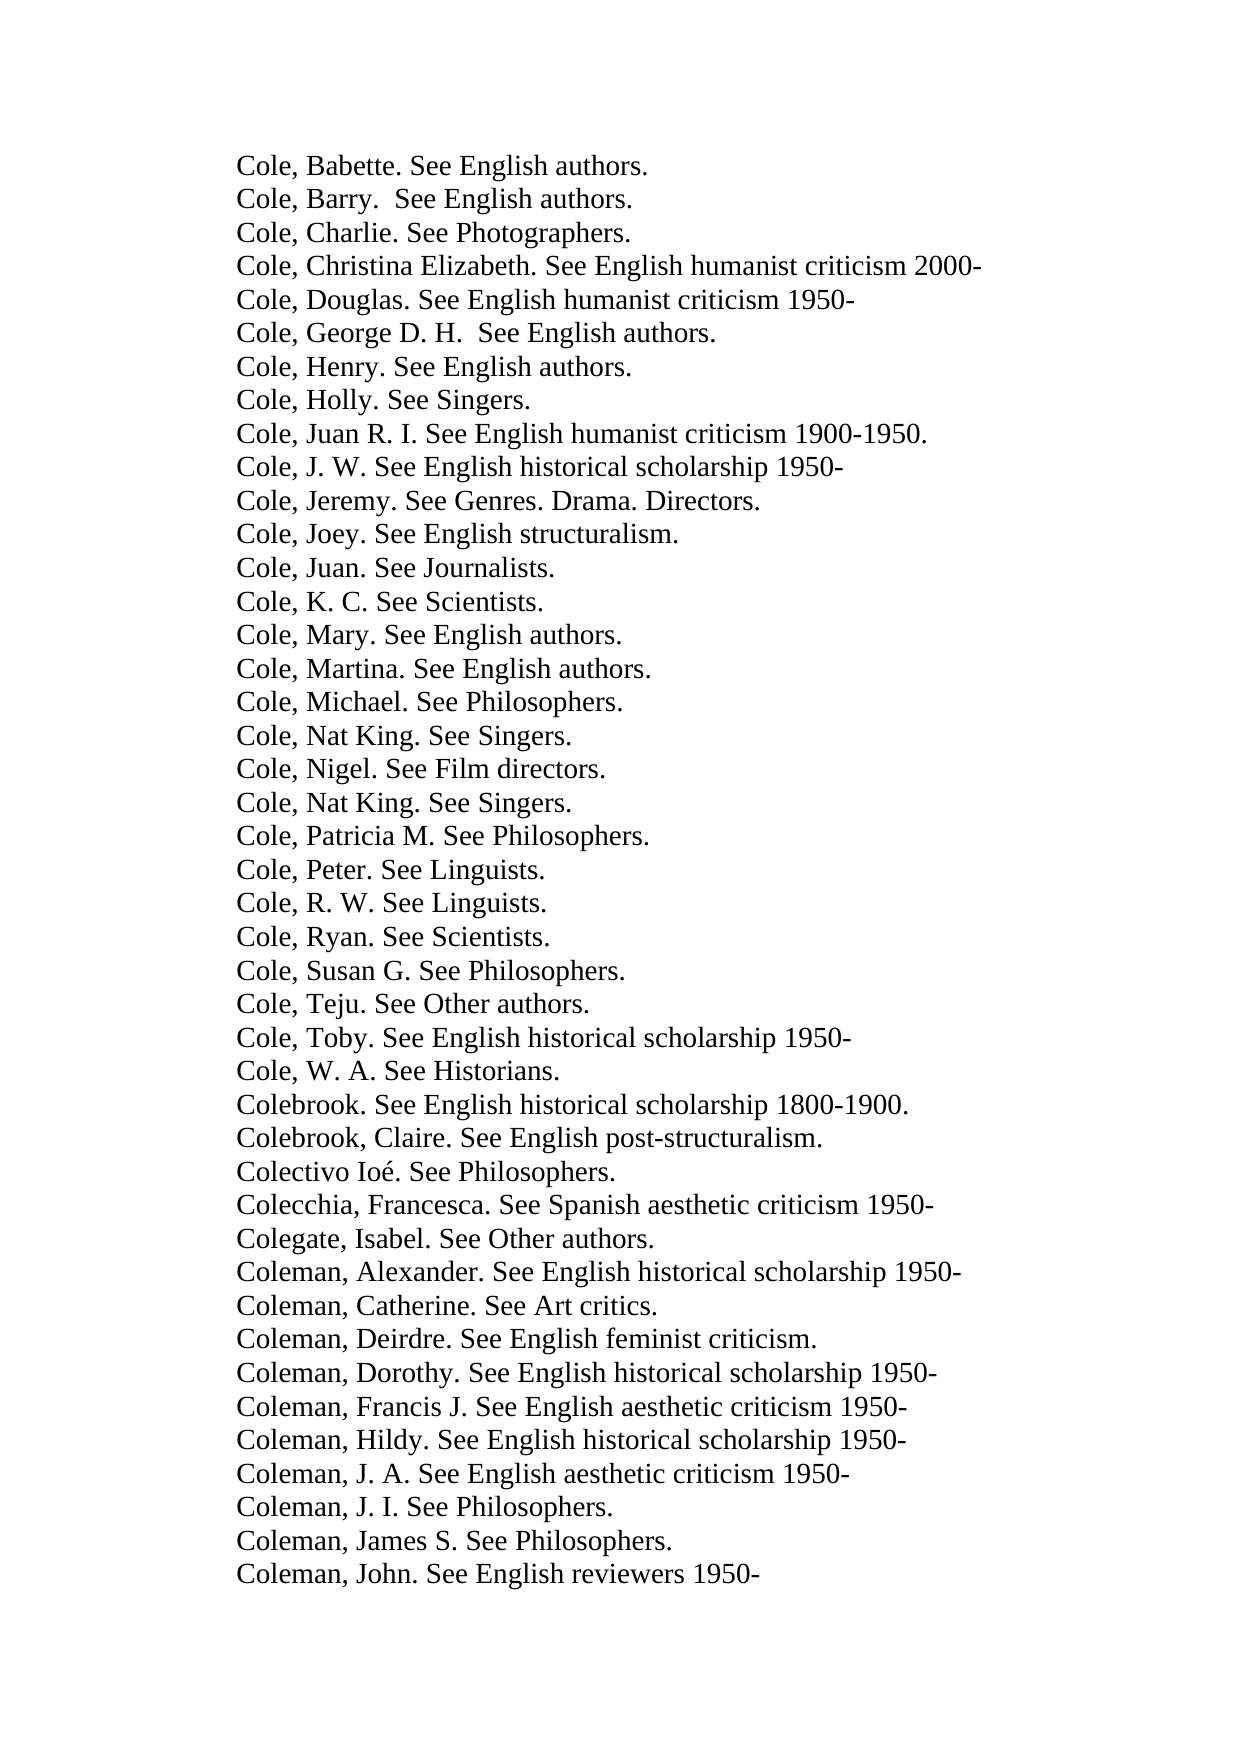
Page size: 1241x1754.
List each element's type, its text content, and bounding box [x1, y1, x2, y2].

text Cole, Martina. See English authors. [236, 651, 1078, 684]
text Cole, Christina Elizabeth. See English humanist criticism 2000- [236, 248, 1078, 282]
text Colecchia, Francesca. See Spanish aesthetic criticism 1950- [236, 1187, 1078, 1221]
text Cole, Barry. See English authors. [236, 181, 1078, 215]
text Cole, Teju. See Other authors. [236, 986, 1078, 1020]
text Cole, W. A. See Historians. [236, 1053, 1077, 1087]
text Coleman, John. See English reviewers 1950- [236, 1556, 1078, 1590]
text Cole, Juan. See Journalists. [236, 550, 1078, 584]
text Coleman, Alexander. See English historical scholarship 1950- [236, 1254, 1078, 1288]
text Cole, Peter. See Linguists. [236, 852, 1078, 886]
text Cole, Joey. See English structuralism. [236, 517, 1078, 550]
text Cole, Jeremy. See Genres. Drama. Directors. [236, 483, 1078, 517]
text Coleman, J. I. See Philosophers. [236, 1489, 1078, 1523]
text Coleman, Hildy. See English historical scholarship 1950- [236, 1422, 1078, 1456]
text Cole, Susan G. See Philosophers. [236, 953, 1078, 986]
text Coleman, Deirdre. See English feminist criticism. [236, 1322, 1078, 1355]
text Coleman, Catherine. See Art critics. [236, 1288, 1078, 1322]
text Colebrook. See English historical scholarship 1800-1900. [236, 1087, 1077, 1120]
text Cole, Holly. See Singers. [236, 382, 1078, 416]
text Cole, Michael. See Philosophers. [236, 684, 1078, 718]
text Cole, K. C. See Scientists. [236, 584, 1078, 617]
text Cole, Patricia M. See Philosophers. [236, 818, 1078, 852]
text Cole, Nat King. See Singers. [236, 718, 1078, 751]
text Cole, Nat King. See Singers. [236, 785, 1078, 818]
text Cole, Mary. See English authors. [236, 617, 1078, 651]
text Coleman, Francis J. See English aesthetic criticism 1950- [236, 1389, 1078, 1422]
text Cole, George D. H. See English authors. [236, 315, 1078, 349]
text Cole, Nigel. See Film directors. [236, 751, 1078, 785]
text Coleman, J. A. See English aesthetic criticism 1950- [236, 1456, 1078, 1489]
text Cole, Henry. See English authors. [236, 349, 1078, 382]
text Colebrook, Claire. See English post-structuralism. [236, 1120, 1078, 1154]
text Cole, Babette. See English authors. [236, 148, 1078, 181]
text Cole, Ryan. See Scientists. [236, 919, 1078, 953]
text Cole, Charlie. See Photographers. [236, 215, 1078, 248]
text Cole, J. W. See English historical scholarship 1950- [236, 449, 1078, 483]
text Cole, Douglas. See English humanist criticism 1950- [236, 282, 1078, 315]
text Cole, R. W. See Linguists. [236, 886, 1078, 919]
text Colegate, Isabel. See Other authors. [236, 1221, 1078, 1254]
text Colectivo Ioé. See Philosophers. [236, 1154, 1078, 1187]
text Cole, Juan R. I. See English humanist criticism 1900-1950. [236, 416, 1078, 449]
text Coleman, James S. See Philosophers. [236, 1523, 1078, 1556]
text Coleman, Dorothy. See English historical scholarship 1950- [236, 1355, 1078, 1389]
text Cole, Toby. See English historical scholarship 1950- [236, 1020, 1078, 1053]
